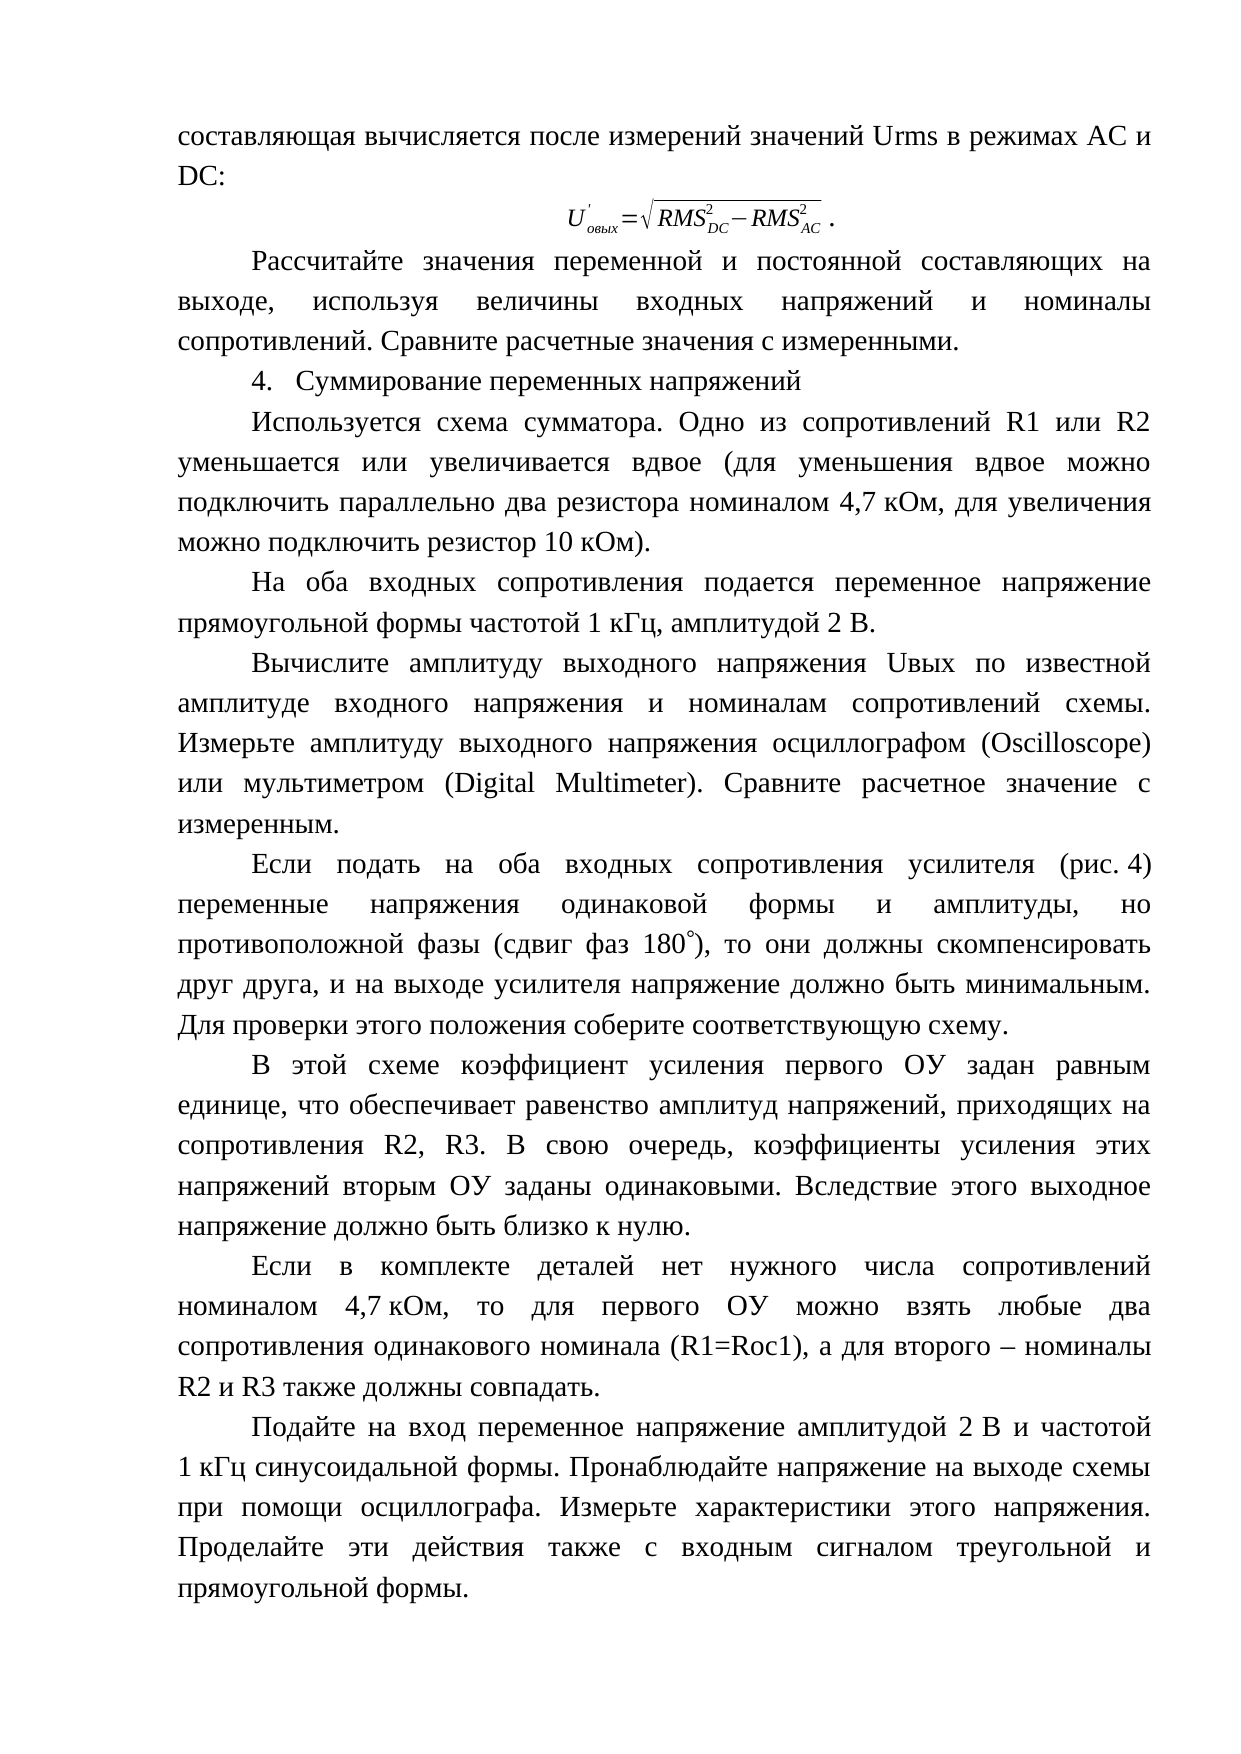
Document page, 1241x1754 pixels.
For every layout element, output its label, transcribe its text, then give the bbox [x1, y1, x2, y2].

text Вычислите амплитуду выходного напряжения Uвых по известной амплитуде входного напряжения и номиналам сопротивлений схемы. Измерьте амплитуду выходного напряжения осциллографом (Oscilloscope) или мультиметром (Digital Multimeter). Сравните расчетное значение с измеренным. [177, 645, 1152, 839]
list Суммирование переменных напряжений [177, 363, 1152, 397]
text Рассчитайте значения переменной и постоянной составляющих на выходе, используя величины входных напряжений и номиналы сопротивлений. Сравните расчетные значения с измеренными. [177, 243, 1152, 357]
text На оба входных сопротивления подается переменное напряжение прямоугольной формы частотой 1 кГц, амплитудой 2 В. [177, 564, 1152, 638]
text Если подать на оба входных сопротивления усилителя (рис. 4) переменные напряжения одинаковой формы и амплитуды, но противоположной фазы (сдвиг фаз 180), то они должны скомпенсировать друг друга, и на выходе усилителя напряжение должно быть минимальным. Для проверки этого положения соберите соответствующую схему. [177, 846, 1152, 1040]
text В этой схеме коэффициент усиления первого ОУ задан равным единице, что обеспечивает равенство амплитуд напряжений, приходящих на сопротивления R2, R3. В свою очередь, коэффициенты усиления этих напряжений вторым ОУ заданы одинаковыми. Вследствие этого выходное напряжение должно быть близко к нулю. [177, 1047, 1152, 1241]
text Используется схема сумматора. Одно из сопротивлений R1 или R2 уменьшается или увеличивается вдвое (для уменьшения вдвое можно подключить параллельно два резистора номиналом 4,7 кОм, для увеличения можно подключить резистор 10 кОм). [177, 404, 1152, 558]
text . [177, 198, 1152, 236]
text Подайте на вход переменное напряжение амплитудой 2 В и частотой 1 кГц синусоидальной формы. Пронаблюдайте напряжение на выходе схемы при помощи осциллографа. Измерьте характеристики этого напряжения. Проделайте эти действия также с входным сигналом треугольной и прямоугольной формы. [177, 1409, 1152, 1603]
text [177, 118, 1152, 192]
text Если в комплекте деталей нет нужного числа сопротивлений номиналом 4,7 кОм, то для первого ОУ можно взять любые два сопротивления одинакового номинала (R1=Roc1), а для второго – номиналы R2 и R3 также должны совпадать. [177, 1248, 1152, 1402]
